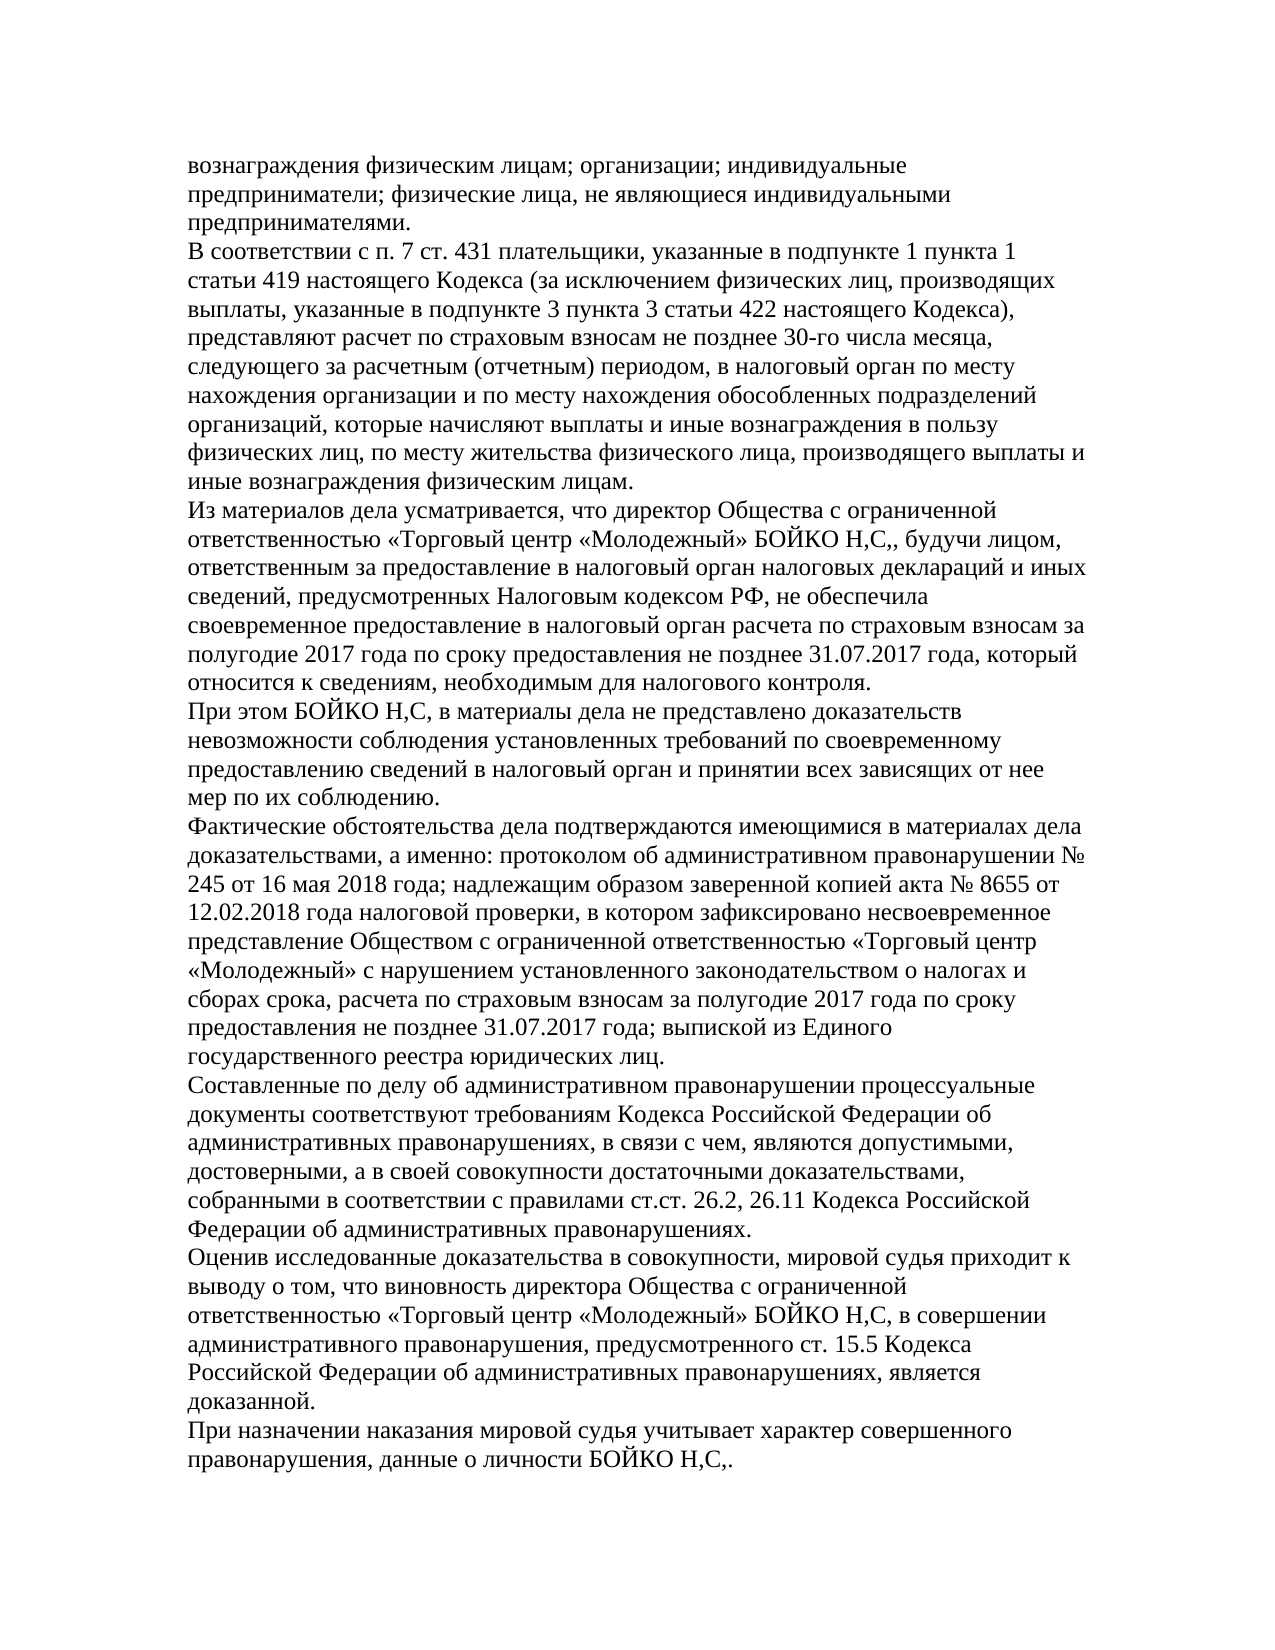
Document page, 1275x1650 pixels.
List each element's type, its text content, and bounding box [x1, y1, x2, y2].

text При этом БОЙКО Н,С, в материалы дела не представлено доказательств невозможности соблюдения установленных требований по своевременному предоставлению сведений в налоговый орган и принятии всех зависящих от нее мер по их соблюдению. [187, 696, 1087, 811]
text В соответствии с п. 7 ст. 431 плательщики, указанные в подпункте 1 пункта 1 статьи 419 настоящего Кодекса (за исключением физических лиц, производящих выплаты, указанные в подпункте 3 пункта 3 статьи 422 настоящего Кодекса), представляют расчет по страховым взносам не позднее 30-го числа месяца, следующего за расчетным (отчетным) периодом, в налоговый орган по месту нахождения организации и по месту нахождения обособленных подразделений организаций, которые начисляют выплаты и иные вознаграждения в пользу физических лиц, по месту жительства физического лица, производящего выплаты и иные вознаграждения физическим лицам. [187, 236, 1087, 495]
text При назначении наказания мировой судья учитывает характер совершенного правонарушения, данные о личности БОЙКО Н,С,. [187, 1415, 1087, 1472]
text Оценив исследованные доказательства в совокупности, мировой судья приходит к выводу о том, что виновность директора Общества с ограниченной ответственностью «Торговый центр «Молодежный» БОЙКО Н,С, в совершении административного правонарушения, предусмотренного ст. 15.5 Кодекса Российской Федерации об административных правонарушениях, является доказанной. [187, 1242, 1087, 1415]
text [187, 150, 1087, 236]
text Фактические обстоятельства дела подтверждаются имеющимися в материалах дела доказательствами, а именно: протоколом об административном правонарушении № 245 от 16 мая 2018 года; надлежащим образом заверенной копией акта № 8655 от 12.02.2018 года налоговой проверки, в котором зафиксировано несвоевременное представление Обществом с ограниченной ответственностью «Торговый центр «Молодежный» с нарушением установленного законодательством о налогах и сборах срока, расчета по страховым взносам за полугодие 2017 года по сроку предоставления не позднее 31.07.2017 года; выпиской из Единого государственного реестра юридических лиц. [187, 811, 1087, 1070]
text Составленные по делу об административном правонарушении процессуальные документы соответствуют требованиям Кодекса Российской Федерации об административных правонарушениях, в связи с чем, являются допустимыми, достоверными, а в своей совокупности достаточными доказательствами, собранными в соответствии с правилами ст.ст. 26.2, 26.11 Кодекса Российской Федерации об административных правонарушениях. [187, 1070, 1087, 1242]
text Из материалов дела усматривается, что директор Общества с ограниченной ответственностью «Торговый центр «Молодежный» БОЙКО Н,С,, будучи лицом, ответственным за предоставление в налоговый орган налоговых деклараций и иных сведений, предусмотренных Налоговым кодексом РФ, не обеспечила своевременное предоставление в налоговый орган расчета по страховым взносам за полугодие 2017 года по сроку предоставления не позднее 31.07.2017 года, который относится к сведениям, необходимым для налогового контроля. [187, 495, 1087, 696]
